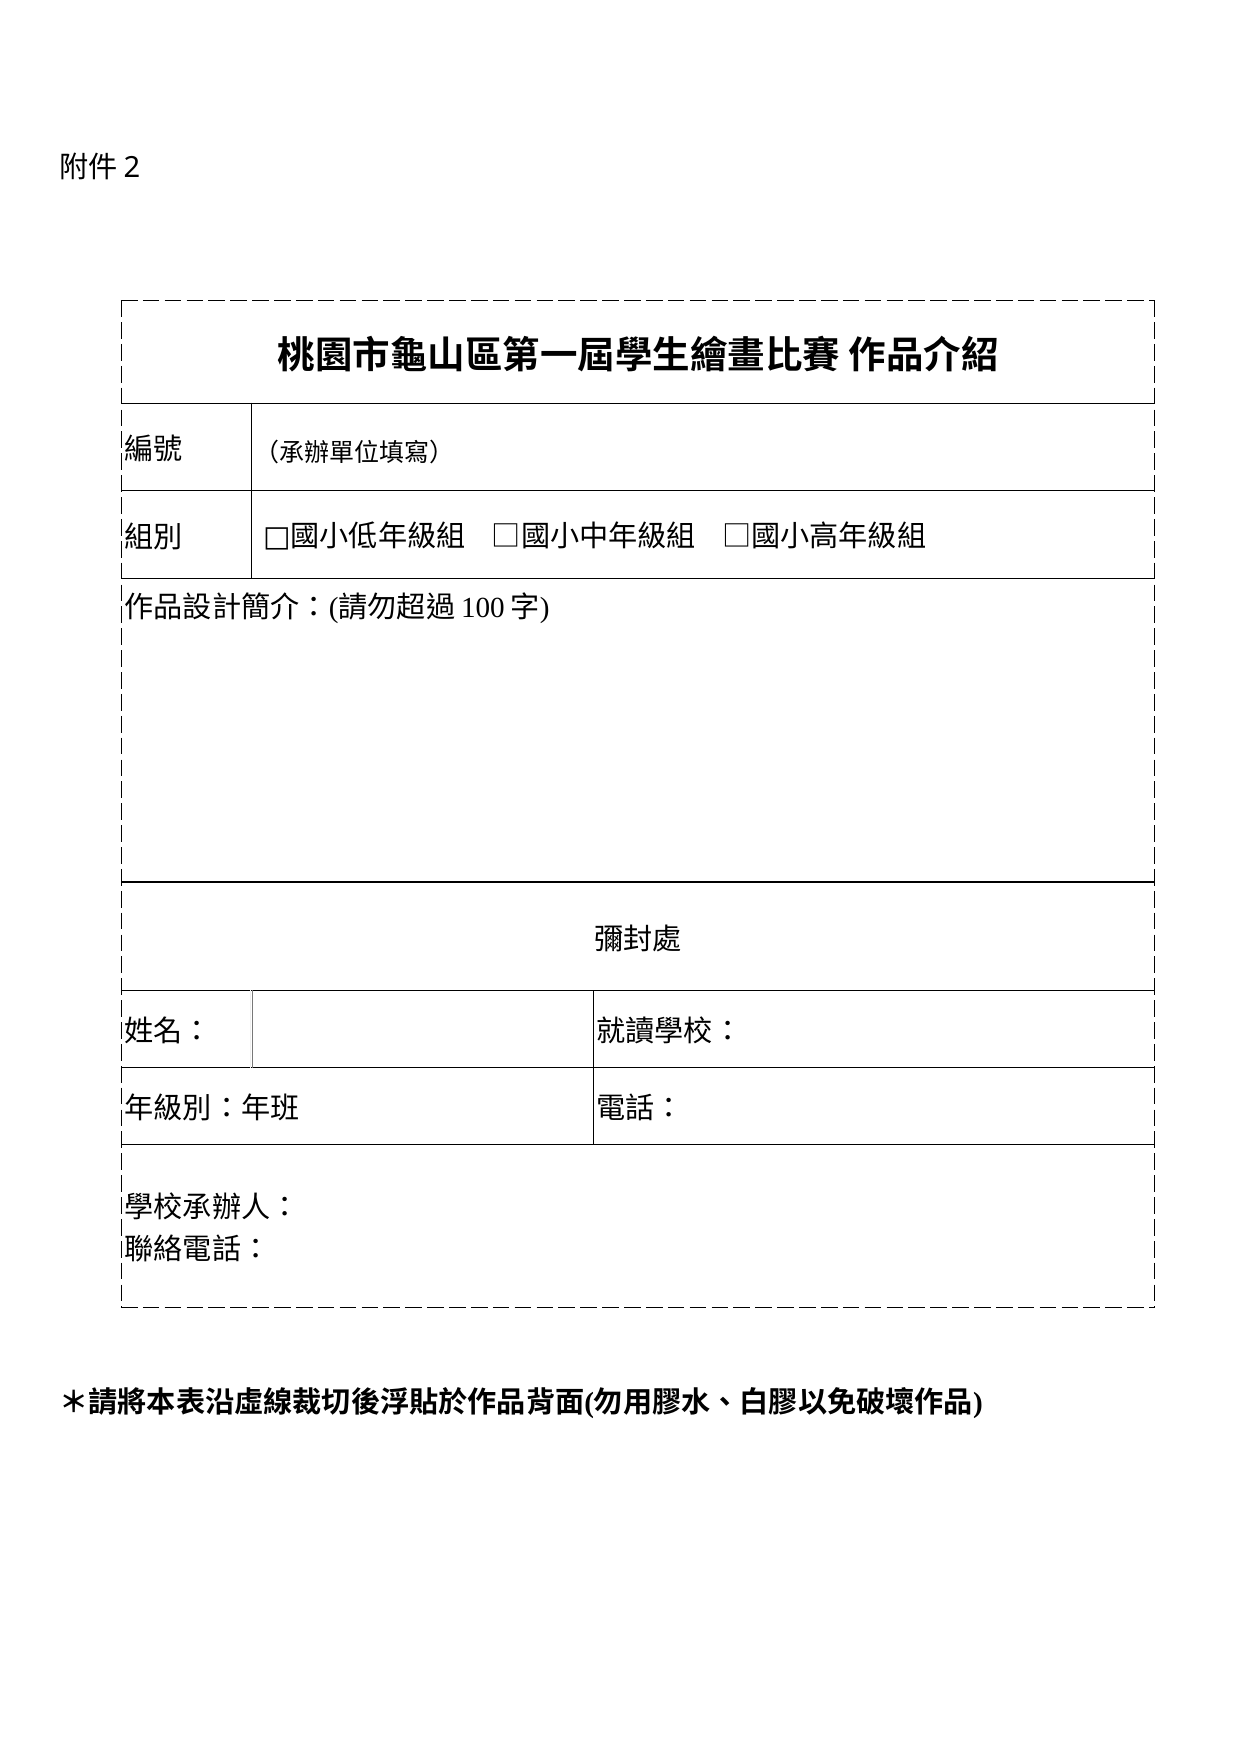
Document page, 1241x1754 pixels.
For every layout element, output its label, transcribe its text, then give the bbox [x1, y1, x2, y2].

table_cell 年級別：年班 [121, 1068, 593, 1143]
table_cell 就讀學校： [594, 991, 1154, 1067]
table_header 桃園市龜山區第一屆學生繪畫比賽 作品介紹 [121, 300, 1154, 402]
table_cell □國小低年級組 □國小中年級組 □國小高年級組 [252, 491, 1154, 577]
table_cell 彌封處 [121, 883, 1154, 990]
table_cell 作品設計簡介：(請勿超過100字) [121, 579, 1154, 881]
text 附件2 [59, 127, 1181, 202]
list ＊請將本表沿虛線裁切後浮貼於作品背面(勿用膠水、白膠以免破壞作品) [59, 256, 1181, 1437]
table_cell 姓名： [121, 991, 250, 1067]
table_cell （承辦單位填寫） [252, 404, 1154, 490]
table_cell 組別 [121, 491, 251, 577]
table_cell 編號 [121, 404, 251, 490]
table_cell 學校承辦人： 聯絡電話： [121, 1145, 1154, 1307]
table_cell 電話： [594, 1068, 1154, 1143]
table_cell [253, 991, 593, 1067]
